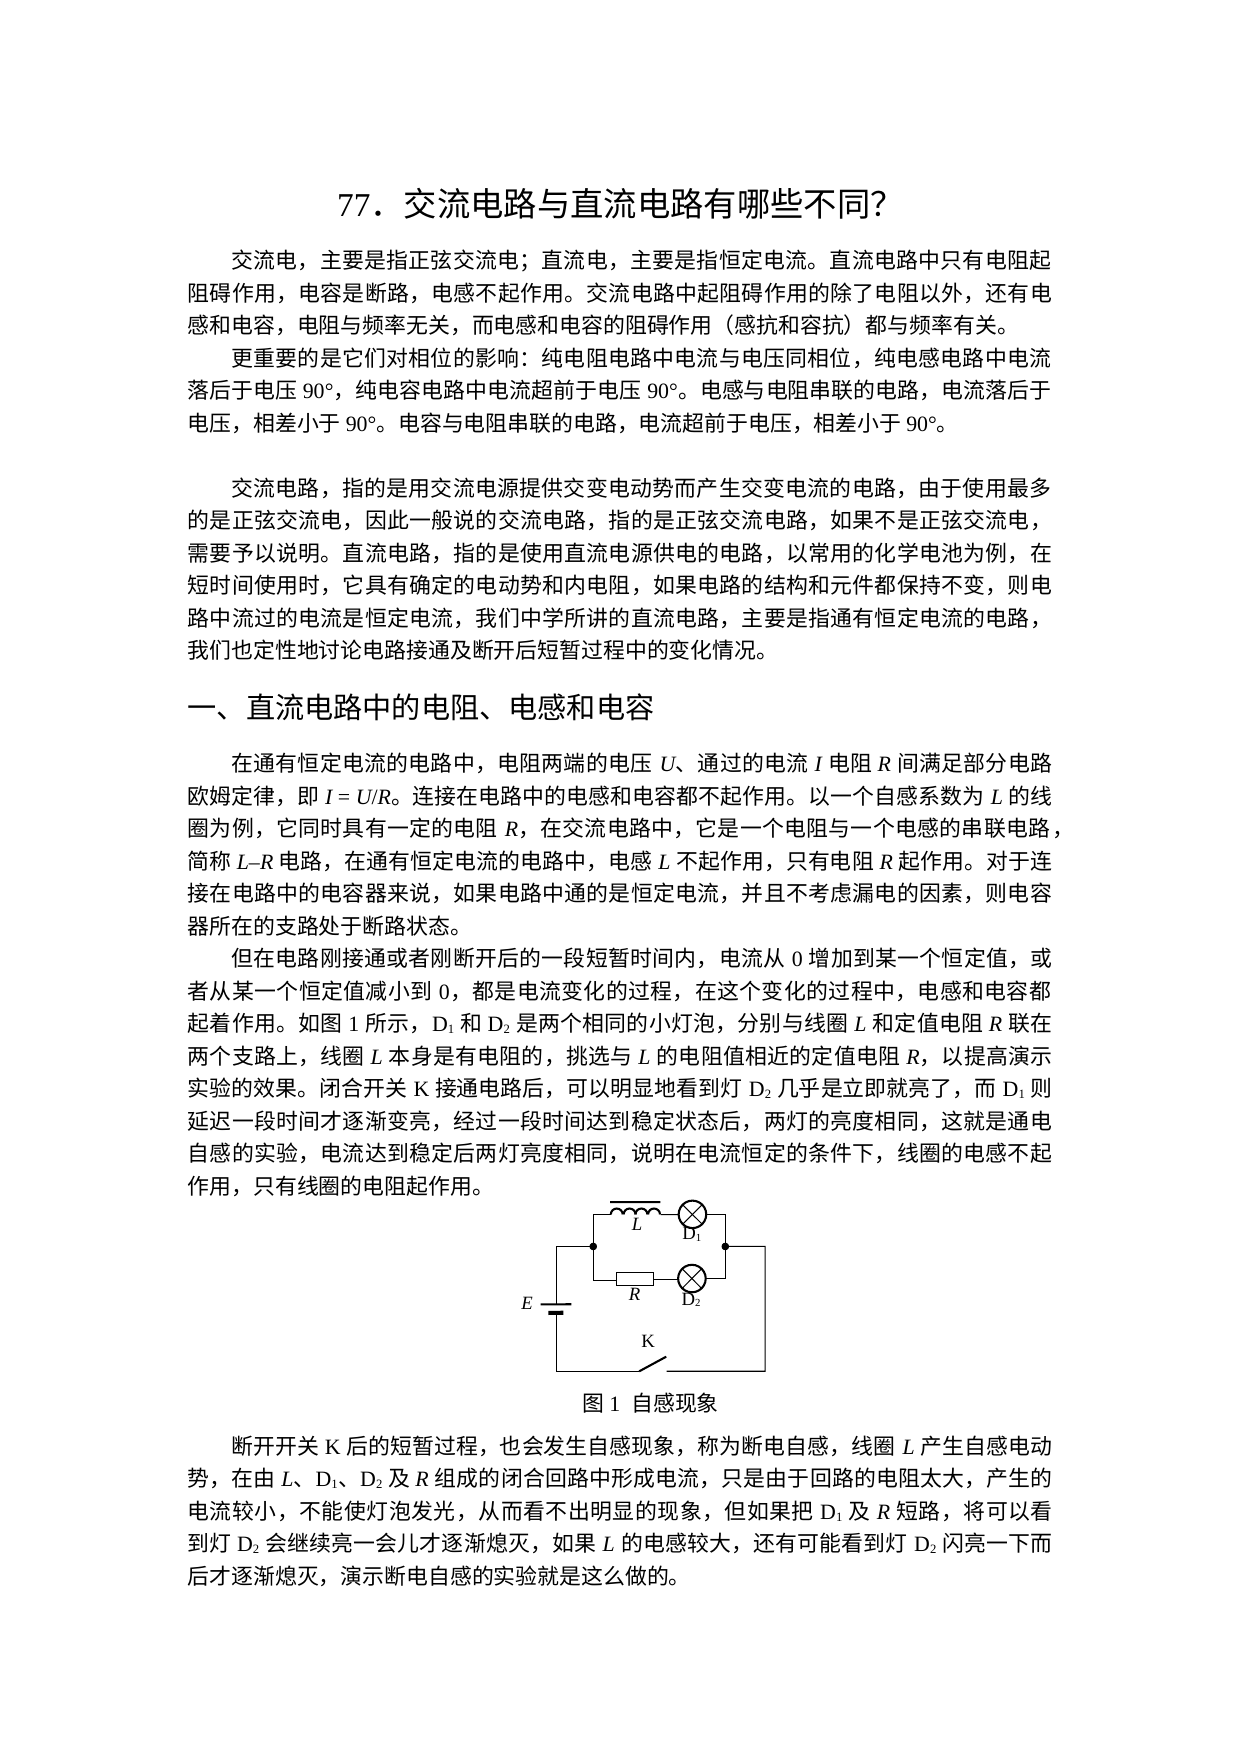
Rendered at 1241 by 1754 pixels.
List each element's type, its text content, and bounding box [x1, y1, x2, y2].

text 更重要的是它们对相位的影响：纯电阻电路中电流与电压同相位，纯电感电路中电流落后于电压 90°，纯电容电路中电流超前于电压 90°。电感与电阻串联的电路，电流落后于电压，相差小于 90°。电容与电阻串联的电路，电流超前于电压，相差小于 90°。 [187, 340, 1053, 438]
subtitle 一、直流电路中的电阻、电感和电容 [187, 673, 1053, 738]
subtitle 77．交流电路与直流电路有哪些不同？ [187, 170, 1053, 235]
text 但在电路刚接通或者刚断开后的一段短暂时间内，电流从 0 增加到某一个恒定值，或者从某一个恒定值减小到 0，都是电流变化的过程，在这个变化的过程中，电感和电容都起着作用。如图 1 所示，D1 和 D2 是两个相同的小灯泡，分别与线圈 L 和定值电阻 R 联在两个支路上，线圈 L 本身是有电阻的，挑选与 L 的电阻值相近的定值电阻 R，以提高演示实验的效果。闭合开关 K 接通电路后，可以明显地看到灯 D2 几乎是立即就亮了，而 D1 则延迟一段时间才逐渐变亮，经过一段时间达到稳定状态后，两灯的亮度相同，这就是通电自感的实验，电流达到稳定后两灯亮度相同，说明在电流恒定的条件下，线圈的电感不起作用，只有线圈的电阻起作用。 [187, 941, 1053, 1201]
text 交流电，主要是指正弦交流电；直流电，主要是指恒定电流。直流电路中只有电阻起阻碍作用，电容是断路，电感不起作用。交流电路中起阻碍作用的除了电阻以外，还有电感和电容，电阻与频率无关，而电感和电容的阻碍作用（感抗和容抗）都与频率有关。 [187, 243, 1053, 340]
text 交流电路，指的是用交流电源提供交变电动势而产生交变电流的电路，由于使用最多的是正弦交流电，因此一般说的交流电路，指的是正弦交流电路，如果不是正弦交流电，需要予以说明。直流电路，指的是使用直流电源供电的电路，以常用的化学电池为例，在短时间使用时，它具有确定的电动势和内电阻，如果电路的结构和元件都保持不变，则电路中流过的电流是恒定电流，我们中学所讲的直流电路，主要是指通有恒定电流的电路，我们也定性地讨论电路接通及断开后短暂过程中的变化情况。 [187, 470, 1053, 665]
text 断开开关 K 后的短暂过程，也会发生自感现象，称为断电自感，线圈 L 产生自感电动势，在由 L、D1、D2 及 R 组成的闭合回路中形成电流，只是由于回路的电阻太大，产生的电流较小，不能使灯泡发光，从而看不出明显的现象，但如果把 D1 及 R 短路，将可以看到灯 D2 会继续亮一会儿才逐渐熄灭，如果 L 的电感较大，还有可能看到灯 D2 闪亮一下而后才逐渐熄灭，演示断电自感的实验就是这么做的。 [187, 1428, 1053, 1591]
text 在通有恒定电流的电路中，电阻两端的电压 U、通过的电流 I 电阻 R 间满足部分电路欧姆定律，即 I = U/R。连接在电路中的电感和电容都不起作用。以一个自感系数为 L 的线圈为例，它同时具有一定的电阻 R，在交流电路中，它是一个电阻与一个电感的串联电路，简称 L–R 电路，在通有恒定电流的电路中，电感 L 不起作用，只有电阻 R 起作用。对于连接在电路中的电容器来说，如果电路中通的是恒定电流，并且不考虑漏电的因素，则电容器所在的支路处于断路状态。 [187, 746, 1053, 941]
